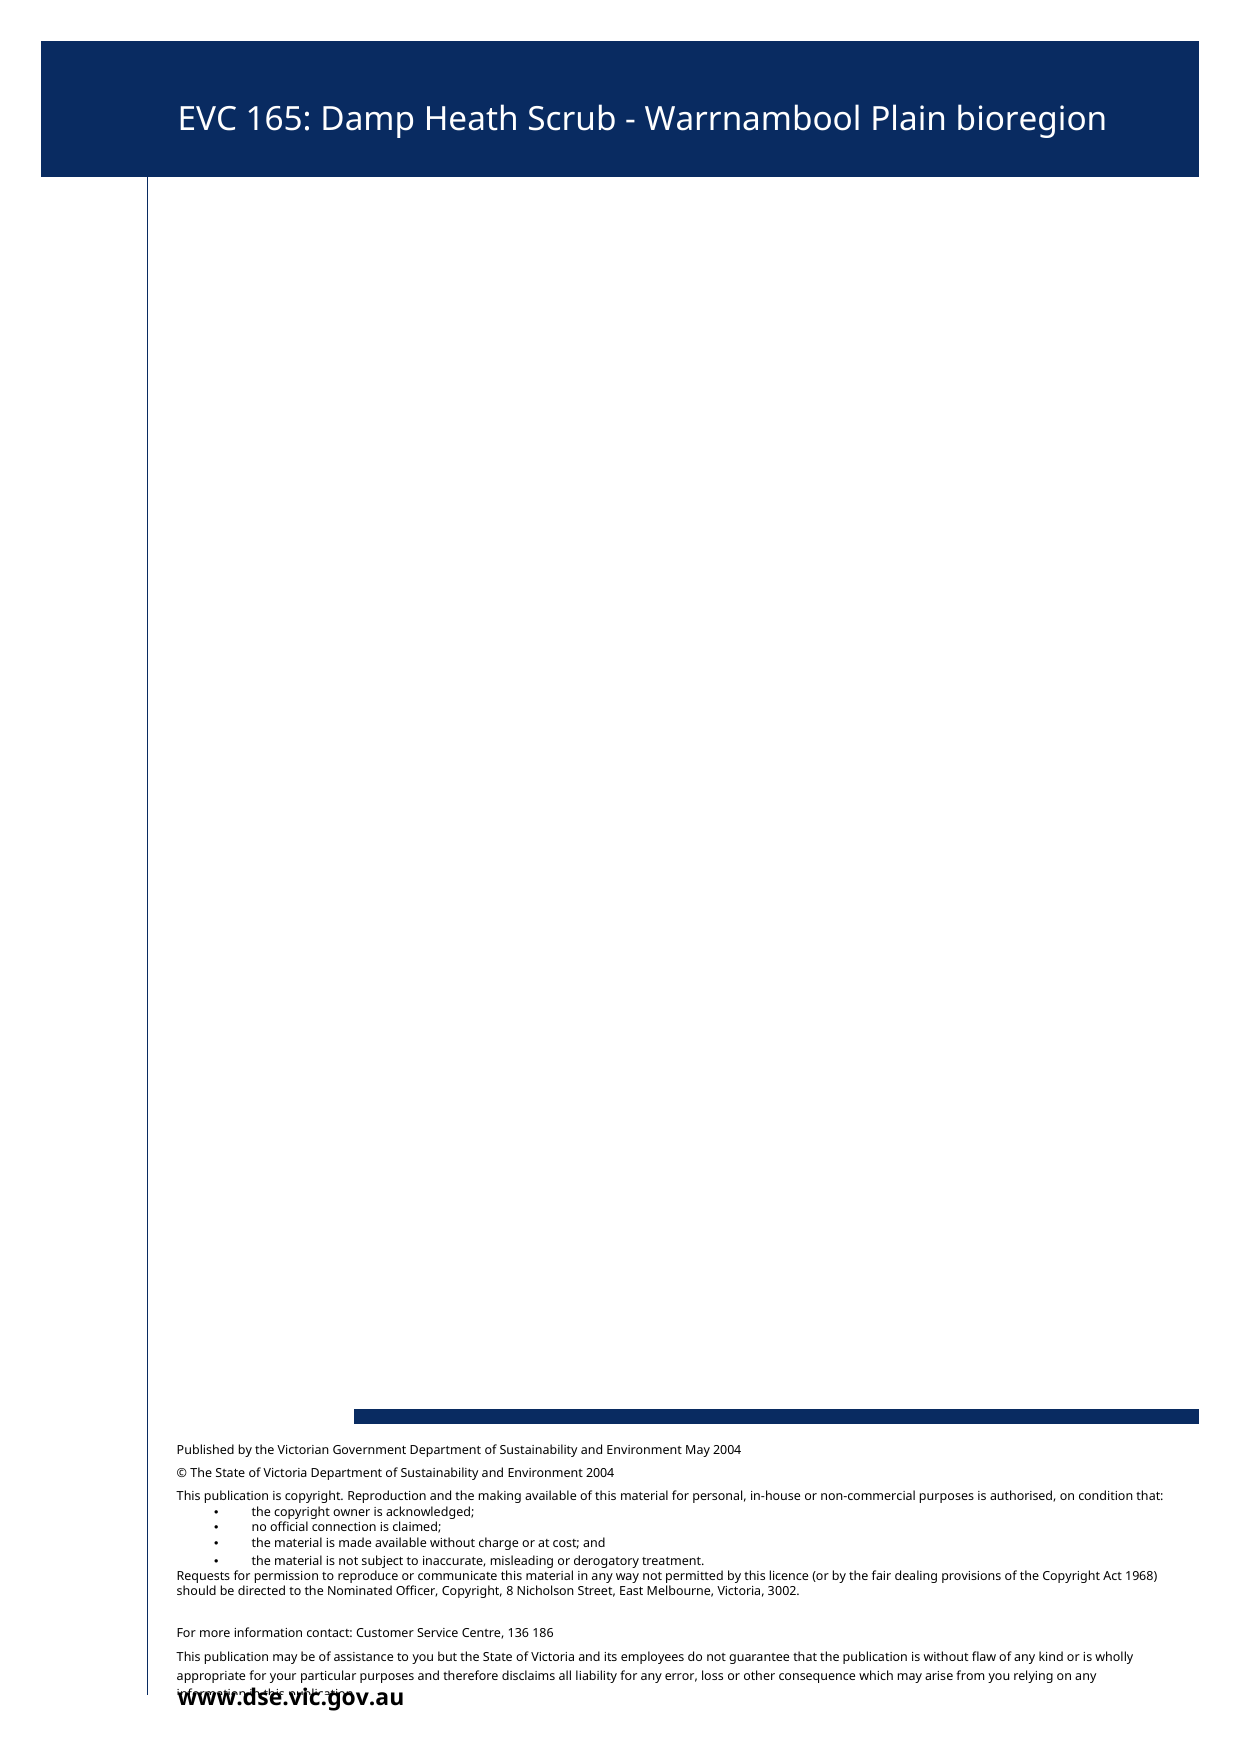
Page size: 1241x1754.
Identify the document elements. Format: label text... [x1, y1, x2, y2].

text www.dse.vic.gov.au [177, 1681, 1211, 1712]
